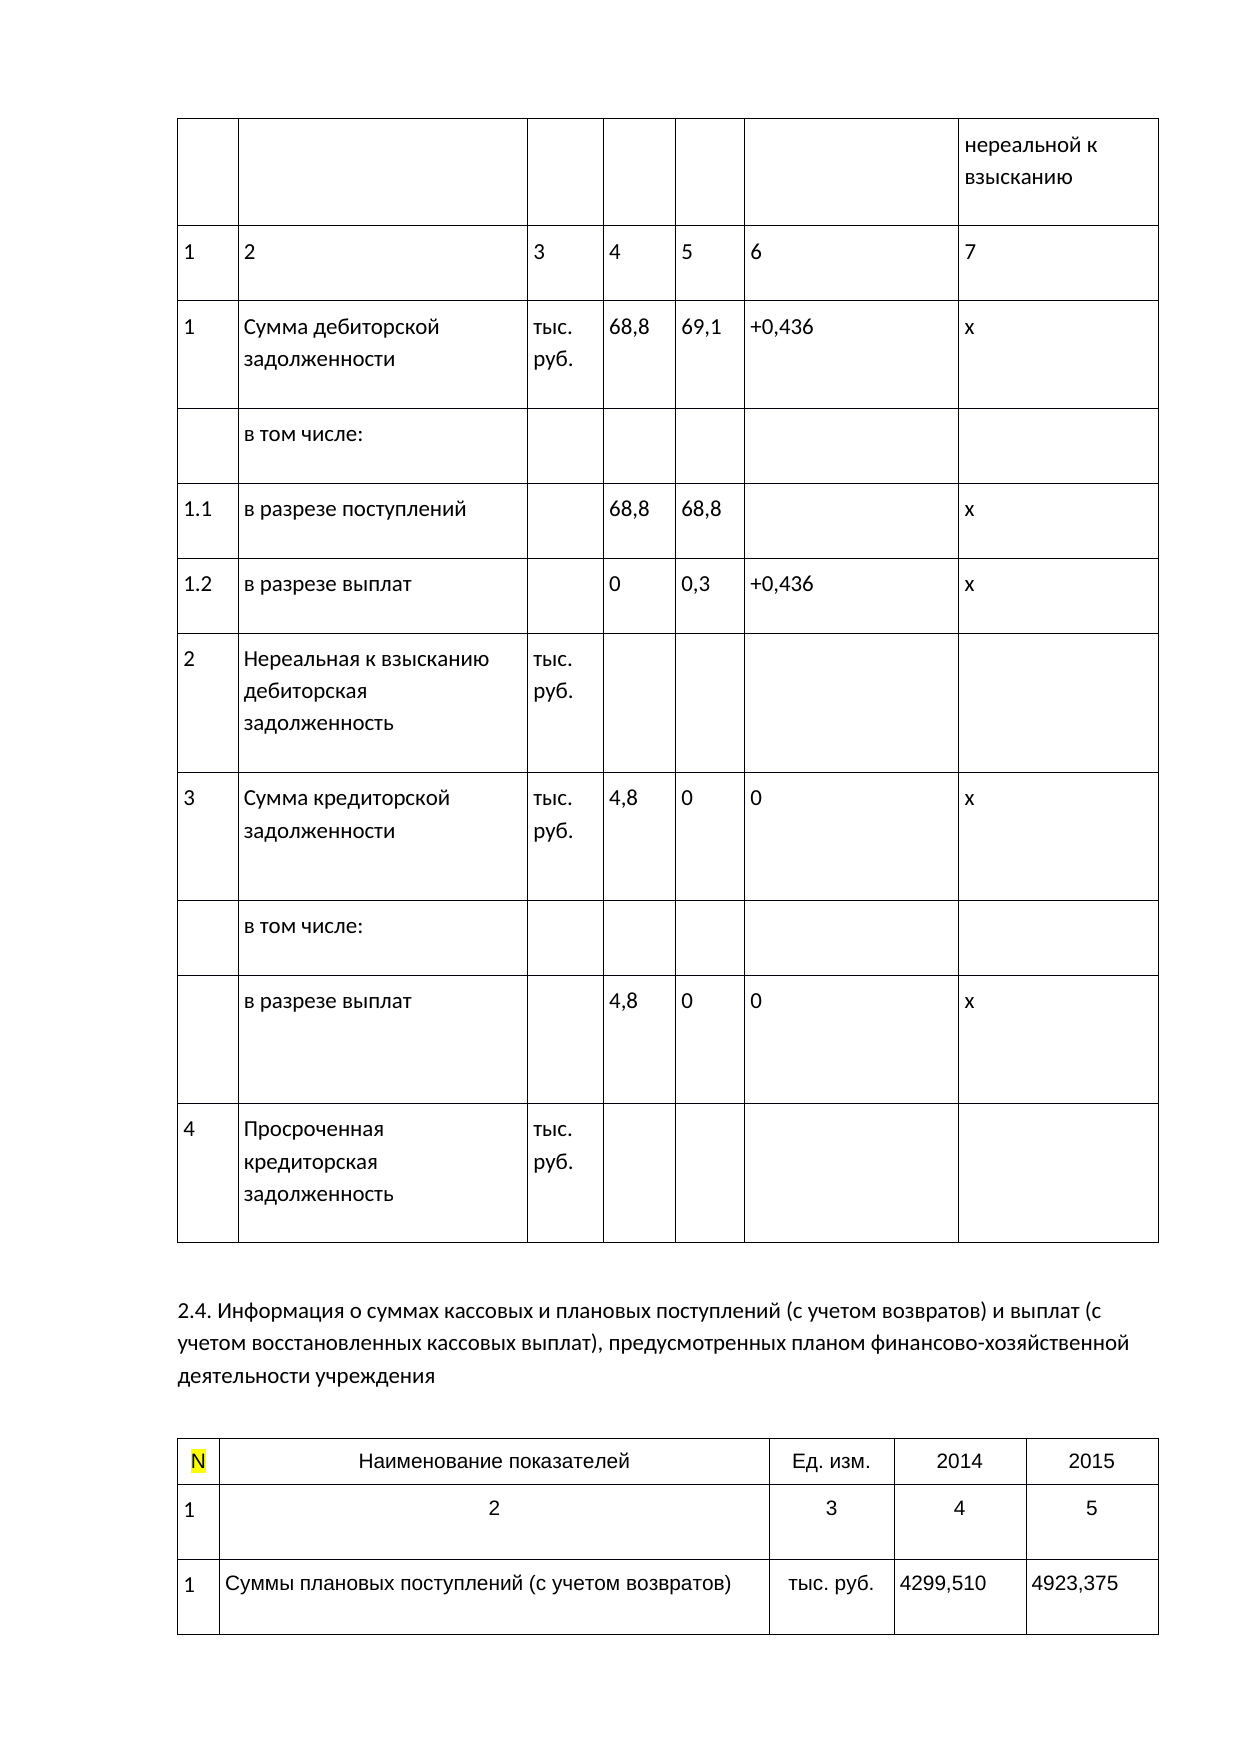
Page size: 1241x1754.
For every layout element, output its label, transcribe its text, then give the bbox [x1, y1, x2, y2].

table_header Наименование показателей [220, 1439, 769, 1484]
table_cell 4 [604, 226, 675, 300]
table_cell x [959, 773, 1158, 900]
table_cell в том числе: [239, 409, 527, 482]
table_cell x [959, 559, 1158, 632]
table_cell [959, 1104, 1158, 1242]
table_cell [178, 976, 238, 1103]
table_cell [676, 409, 744, 482]
table_cell 2 [220, 1485, 769, 1559]
table_cell [528, 484, 603, 557]
table_cell тыс. руб. [528, 773, 603, 900]
table_cell 68,8 [604, 484, 675, 557]
table_cell [745, 484, 958, 557]
table_cell 3 [178, 773, 238, 900]
table_cell [604, 901, 675, 975]
table_cell 69,1 [676, 301, 744, 407]
table_cell х [959, 976, 1158, 1103]
table_header 2014 [895, 1439, 1026, 1484]
table_cell 1 [178, 301, 238, 407]
table_cell [528, 901, 603, 975]
table_cell x [959, 484, 1158, 557]
table_cell 68,8 [676, 484, 744, 557]
table_cell [676, 634, 744, 772]
table_cell 4 [895, 1485, 1026, 1559]
table_cell 68,8 [604, 301, 675, 407]
table_cell [604, 634, 675, 772]
table_cell [676, 1104, 744, 1242]
table_cell Просроченная кредиторская задолженность [239, 1104, 527, 1242]
table_cell [959, 901, 1158, 975]
table_cell 4299,510 [895, 1560, 1026, 1634]
table_cell [676, 119, 744, 225]
table_cell в разрезе выплат [239, 559, 527, 632]
table_cell 0 [604, 559, 675, 632]
table_cell 0 [745, 773, 958, 900]
table_cell 2 [239, 226, 527, 300]
table_cell 0 [745, 976, 958, 1103]
table_cell 0,3 [676, 559, 744, 632]
table_cell 2 [178, 634, 238, 772]
table_cell [745, 409, 958, 482]
table_cell 0 [676, 773, 744, 900]
table_cell тыс. руб. [528, 634, 603, 772]
table_cell тыс. руб. [528, 301, 603, 407]
table_cell [528, 559, 603, 632]
table_cell 5 [1027, 1485, 1158, 1559]
table_cell 4923,375 [1027, 1560, 1158, 1634]
table_cell в том числе: [239, 901, 527, 975]
table_cell 1 [178, 226, 238, 300]
table_cell 5 [676, 226, 744, 300]
text 2.4. Информация о суммах кассовых и плановых поступлений (с учетом возвратов) и выплат (с учетом восстановленных кассовых выплат), предусмотренных планом финансово-хозяйственной деятельности учреждения [177, 1296, 1152, 1389]
table_cell 3 [528, 226, 603, 300]
table_cell в разрезе поступлений [239, 484, 527, 557]
table_cell [604, 409, 675, 482]
table_cell 3 [770, 1485, 894, 1559]
table_cell тыс. руб. [770, 1560, 894, 1634]
table_cell [745, 901, 958, 975]
table_cell 1 [178, 1560, 219, 1634]
table_header N [178, 1439, 219, 1484]
table_cell [528, 976, 603, 1103]
table_cell +0,436 [745, 301, 958, 407]
table_cell 4 [178, 1104, 238, 1242]
table_cell Суммы плановых поступлений (с учетом возвратов) [220, 1560, 769, 1634]
table_cell 7 [959, 226, 1158, 300]
table_header 2015 [1027, 1439, 1158, 1484]
table_cell [528, 409, 603, 482]
table_cell [745, 634, 958, 772]
table_cell 4,8 [604, 773, 675, 900]
table_cell Сумма дебиторской задолженности [239, 301, 527, 407]
table_cell 1.1 [178, 484, 238, 557]
table_cell [959, 634, 1158, 772]
table_cell [604, 1104, 675, 1242]
table_cell Сумма кредиторской задолженности [239, 773, 527, 900]
table_cell 0 [676, 976, 744, 1103]
table_cell [745, 1104, 958, 1242]
table_cell Нереальная к взысканию дебиторская задолженность [239, 634, 527, 772]
table_cell +0,436 [745, 559, 958, 632]
table_cell 1.2 [178, 559, 238, 632]
table_cell в разрезе выплат [239, 976, 527, 1103]
table_cell [178, 409, 238, 482]
table_cell [676, 901, 744, 975]
table_cell тыс. руб. [528, 1104, 603, 1242]
table_cell 4,8 [604, 976, 675, 1103]
table_cell x [959, 301, 1158, 407]
table_cell 1 [178, 1485, 219, 1559]
table_cell 6 [745, 226, 958, 300]
table_cell [178, 901, 238, 975]
table_header Ед. изм. [770, 1439, 894, 1484]
table_cell [959, 409, 1158, 482]
